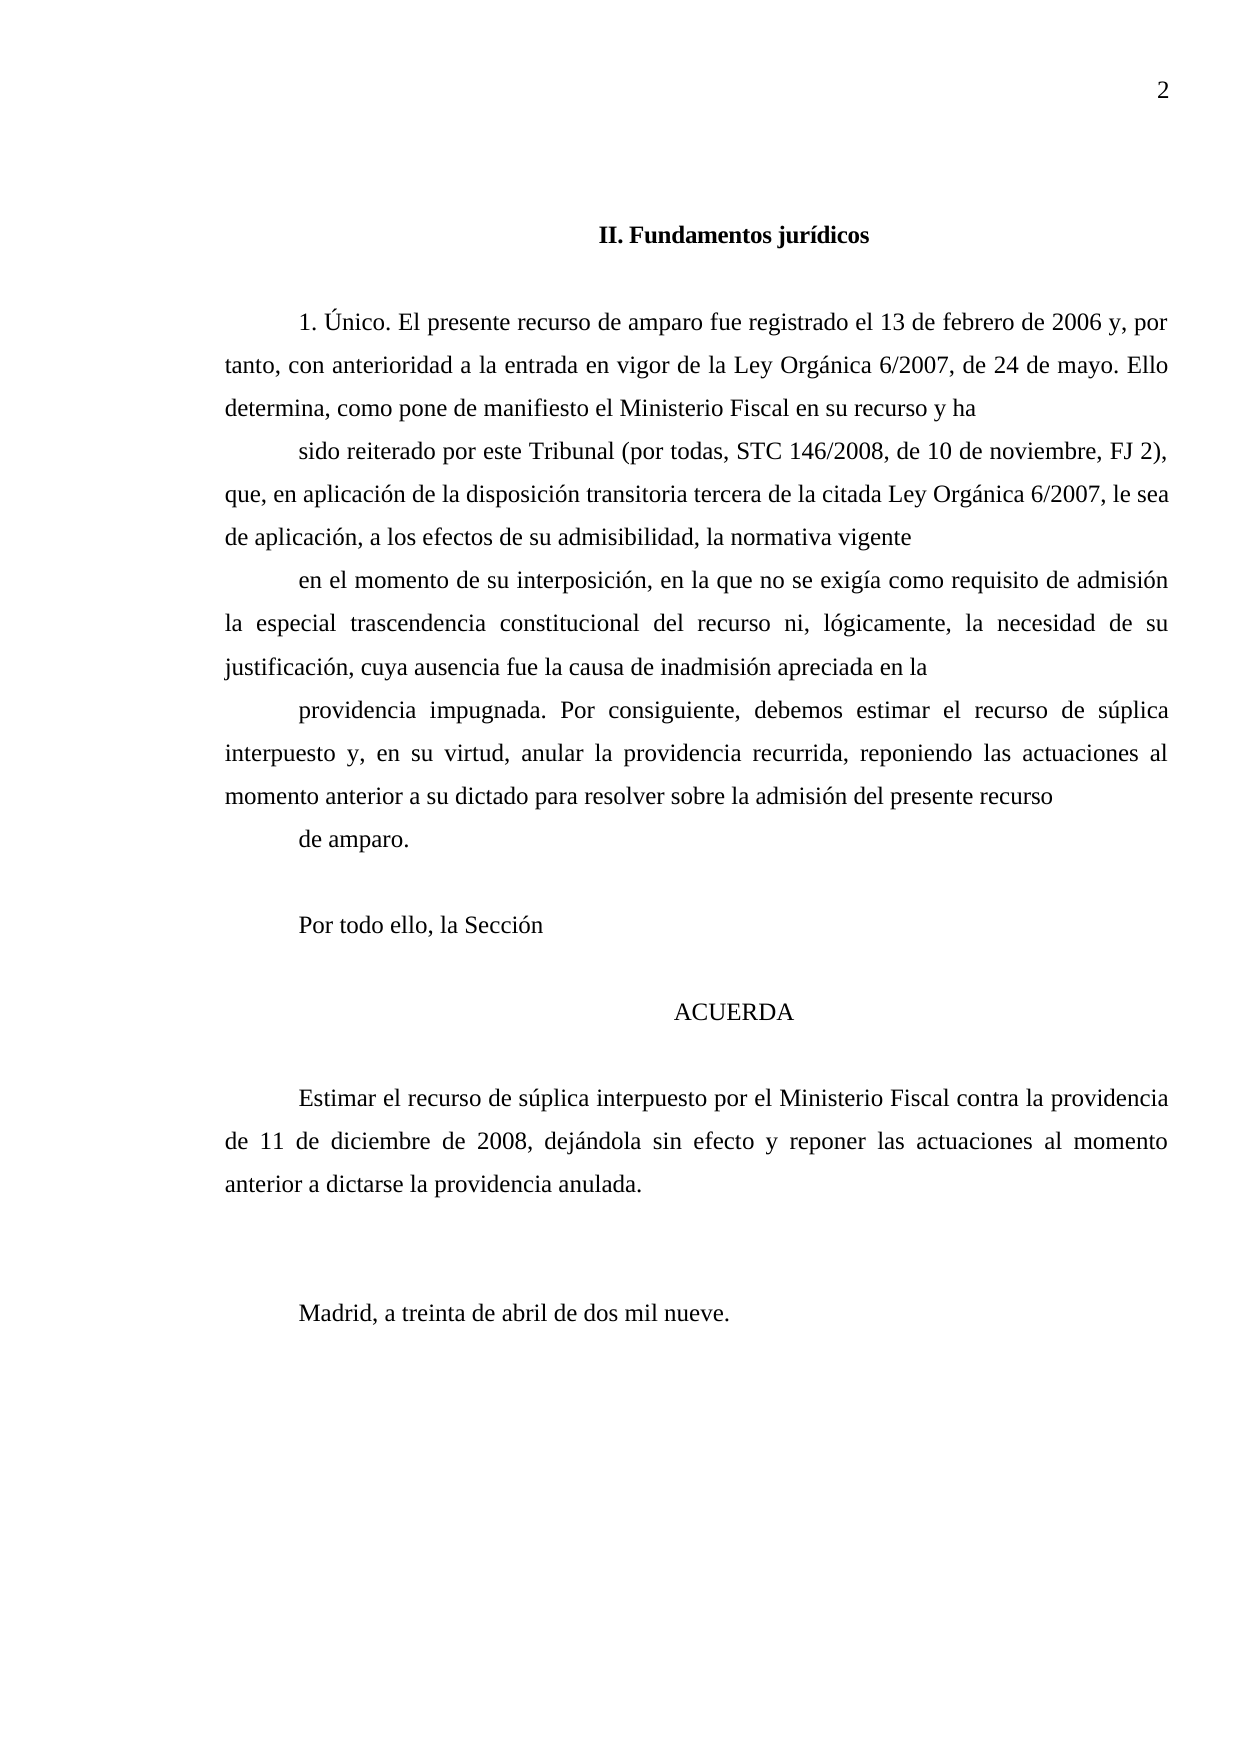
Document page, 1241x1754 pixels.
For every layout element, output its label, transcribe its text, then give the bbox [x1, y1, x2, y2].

text ACUERDA [224, 997, 1169, 1025]
text en el momento de su interposición, en la que no se exigía como requisito de admisión la especial trascendencia constitucional del recurso ni, lógicamente, la necesidad de su justificación, cuya ausencia fue la causa de inadmisión apreciada en la [224, 565, 1169, 680]
text providencia impugnada. Por consiguiente, debemos estimar el recurso de súplica interpuesto y, en su virtud, anular la providencia recurrida, reponiendo las actuaciones al momento anterior a su dictado para resolver sobre la admisión del presente recurso [224, 695, 1169, 810]
text Madrid, a treinta de abril de dos mil nueve. [224, 1298, 1169, 1327]
text sido reiterado por este Tribunal (por todas, STC 146/2008, de 10 de noviembre, FJ 2), que, en aplicación de la disposición transitoria tercera de la citada Ley Orgánica 6/2007, le sea de aplicación, a los efectos de su admisibilidad, la normativa vigente [224, 436, 1169, 551]
text de amparo. [224, 824, 1169, 853]
text 1. Único. El presente recurso de amparo fue registrado el 13 de febrero de 2006 y, por tanto, con anterioridad a la entrada en vigor de la Ley Orgánica 6/2007, de 24 de mayo. Ello determina, como pone de manifiesto el Ministerio Fiscal en su recurso y ha [224, 307, 1169, 422]
text Por todo ello, la Sección [224, 910, 1169, 939]
subtitle II. Fundamentos jurídicos [224, 220, 1169, 249]
text Estimar el recurso de súplica interpuesto por el Ministerio Fiscal contra la providencia de 11 de diciembre de 2008, dejándola sin efecto y reponer las actuaciones al momento anterior a dictarse la providencia anulada. [224, 1083, 1169, 1198]
